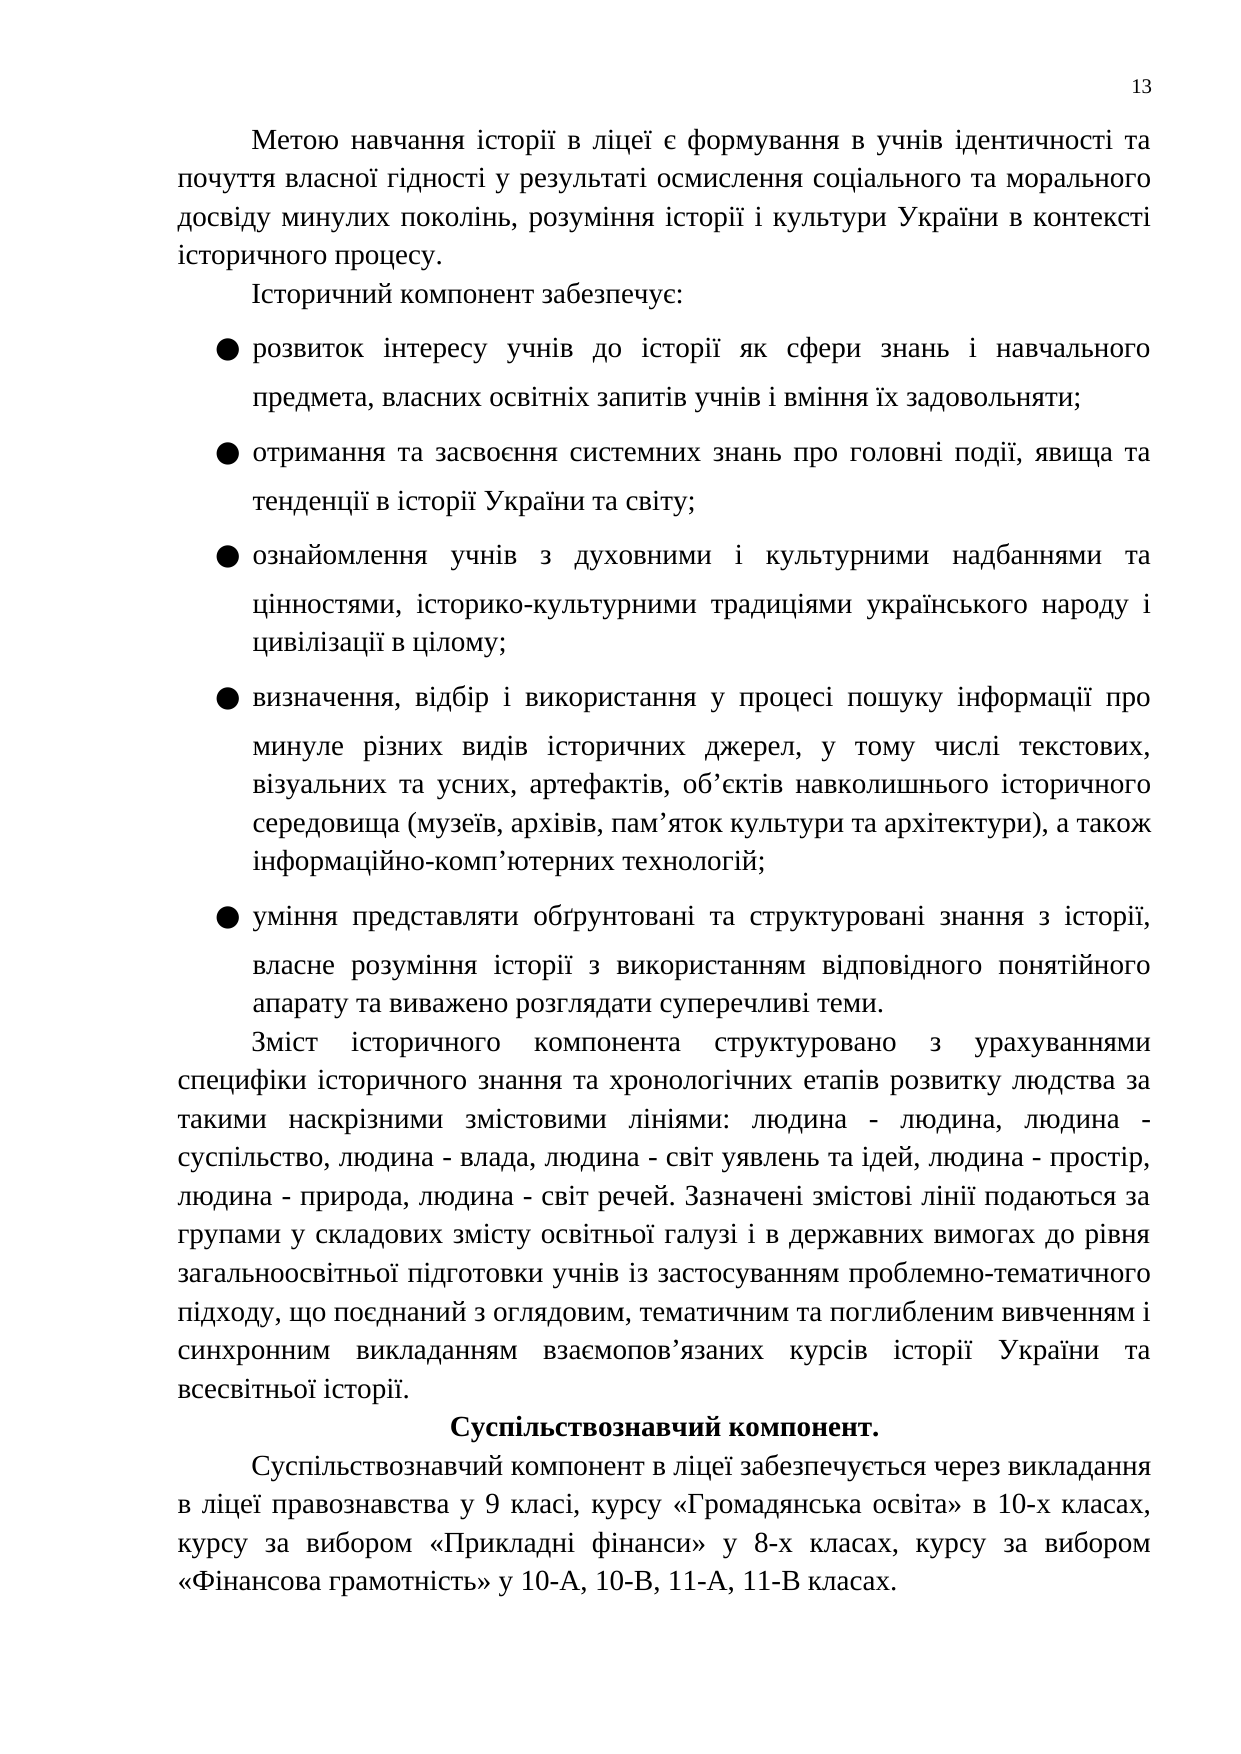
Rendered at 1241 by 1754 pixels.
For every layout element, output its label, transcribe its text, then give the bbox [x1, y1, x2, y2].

text Метою навчання історії в ліцеї є формування в учнів ідентичності та почуття власної гідності у результаті осмислення соціального та морального досвіду минулих поколінь, розуміння історії і культури України в контексті історичного процесу. [177, 122, 1152, 271]
text Суспільствознавчий компонент в ліцеї забезпечується через викладання в ліцеї правознавства у 9 класі, курсу «Громадянська освіта» в 10-х класах, курсу за вибором «Прикладні фінанси» у 8-х класах, курсу за вибором «Фінансова грамотність» у 10-А, 10-В, 11-А, 11-В класах. [177, 1448, 1152, 1597]
text Суспільствознавчий компонент. [177, 1409, 1152, 1443]
list розвиток інтересу учнів до історії як сфери знань і навчального предмета, власних освітніх запитів учнів і вміння їх задовольняти; [215, 314, 1152, 413]
list отримання та засвоєння системних знань про головні події, явища та тенденції в історії України та світу; [215, 418, 1152, 516]
list визначення, відбір і використання у процесі пошуку інформації про минуле різних видів історичних джерел, у тому числі текстових, візуальних та усних, артефактів, об’єктів навколишнього історичного середовища (музеїв, архівів, пам’яток культури та архітектури), а також інформаційно-комп’ютерних технологій; [215, 663, 1152, 877]
text Історичний компонент забезпечує: [177, 276, 1152, 309]
list ознайомлення учнів з духовними і культурними надбаннями та цінностями, історико-культурними традиціями українського народу і цивілізації в цілому; [215, 521, 1152, 658]
text Зміст історичного компонента структуровано з урахуваннями специфіки історичного знання та хронологічних етапів розвитку людства за такими наскрізними змістовими лініями: людина - людина, людина - суспільство, людина - влада, людина - світ уявлень та ідей, людина - простір, людина - природа, людина - світ речей. Зазначені змістові лінії подаються за групами у складових змісту освітньої галузі і в державних вимогах до рівня загальноосвітньої підготовки учнів із застосуванням проблемно-тематичного підходу, що поєднаний з оглядовим, тематичним та поглибленим вивченням і синхронним викладанням взаємопов’язаних курсів історії України та всесвітньої історії. [177, 1024, 1152, 1404]
list уміння представляти обґрунтовані та структуровані знання з історії, власне розуміння історії з використанням відповідного понятійного апарату та виважено розглядати суперечливі теми. [215, 882, 1152, 1019]
